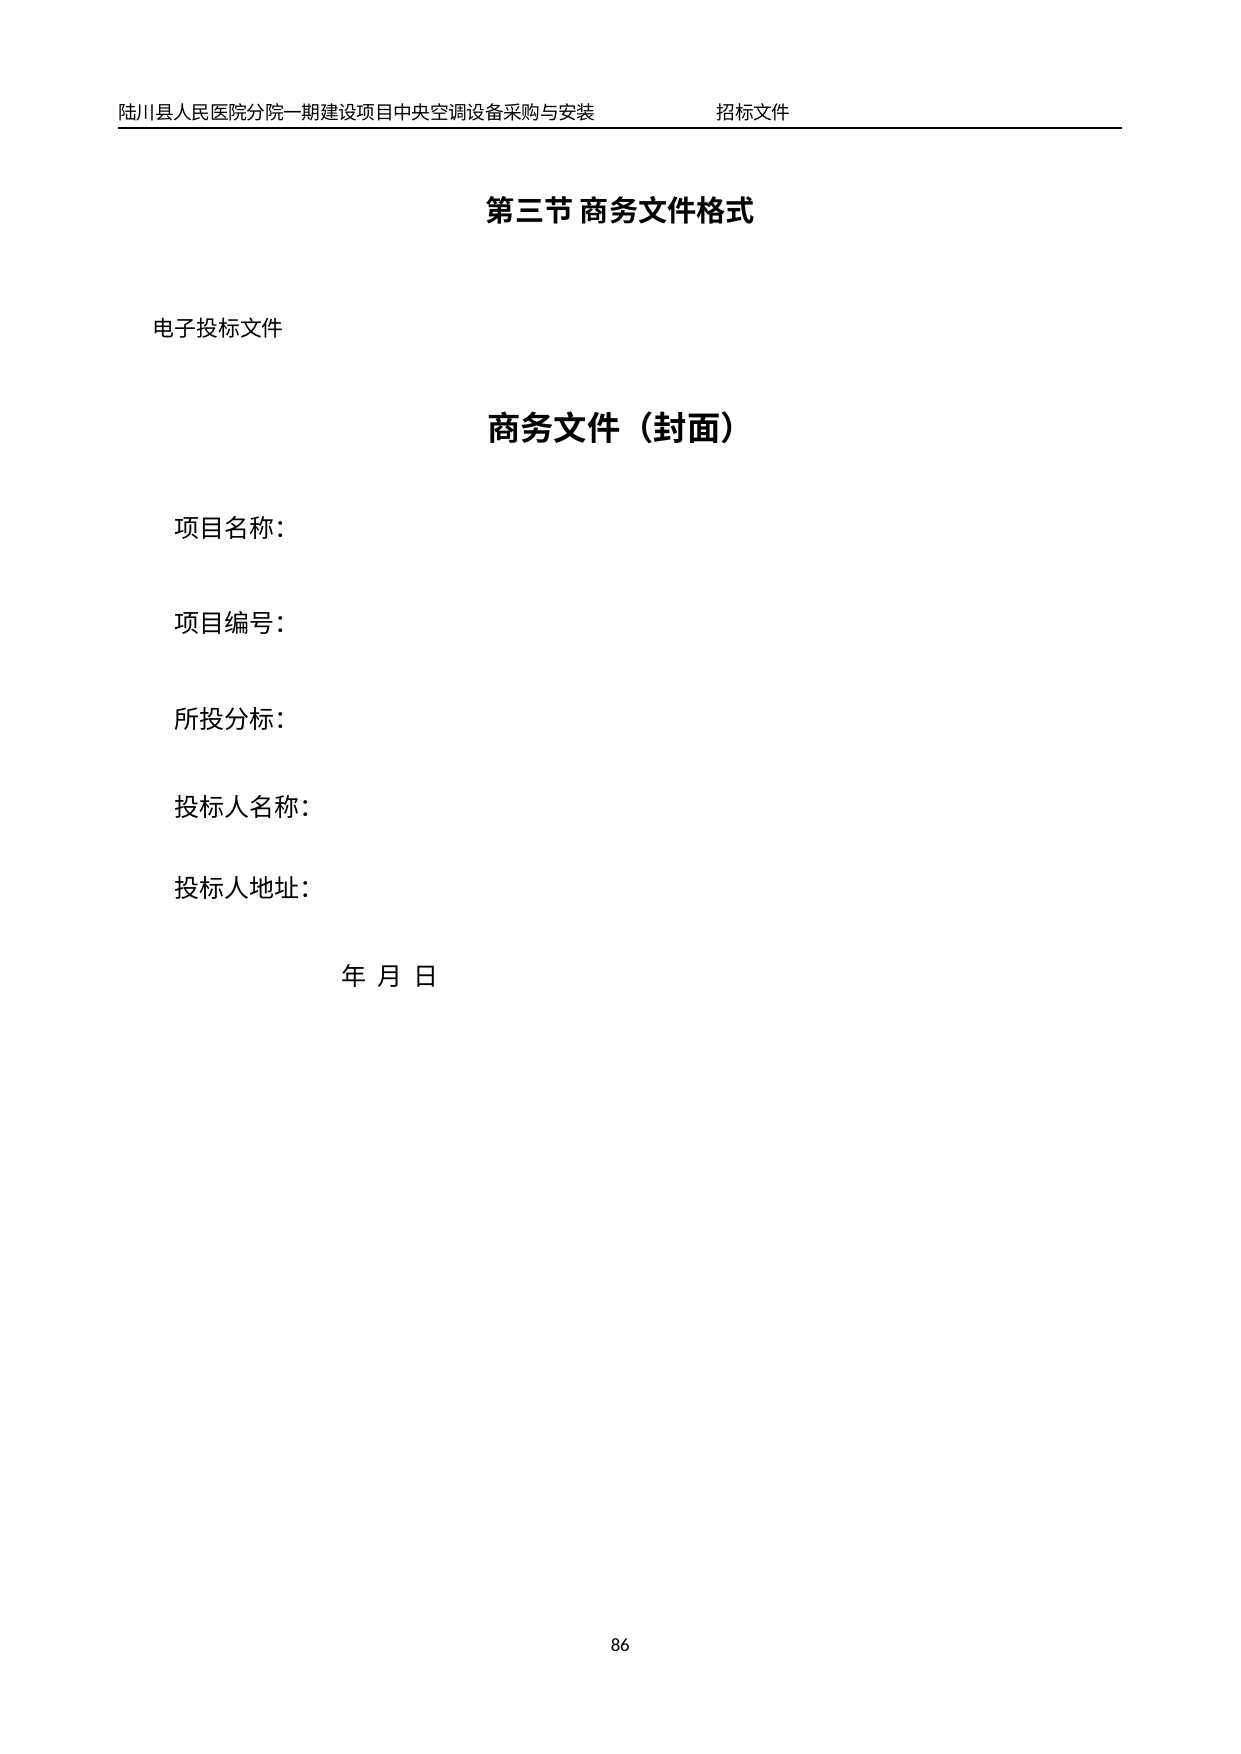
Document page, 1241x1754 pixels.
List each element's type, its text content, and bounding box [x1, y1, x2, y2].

text 投标人地址： [118, 868, 1122, 904]
text 所投分标： [118, 699, 1122, 736]
text 投标人名称： [118, 787, 1122, 823]
text 年 月 日 [118, 956, 1122, 992]
text 电子投标文件 [118, 311, 1122, 342]
text 商务文件（封面） [118, 401, 1122, 449]
text 项目编号： [118, 604, 1122, 640]
text 项目名称： [118, 509, 1122, 545]
text 第三节 商务文件格式 [118, 174, 1122, 243]
